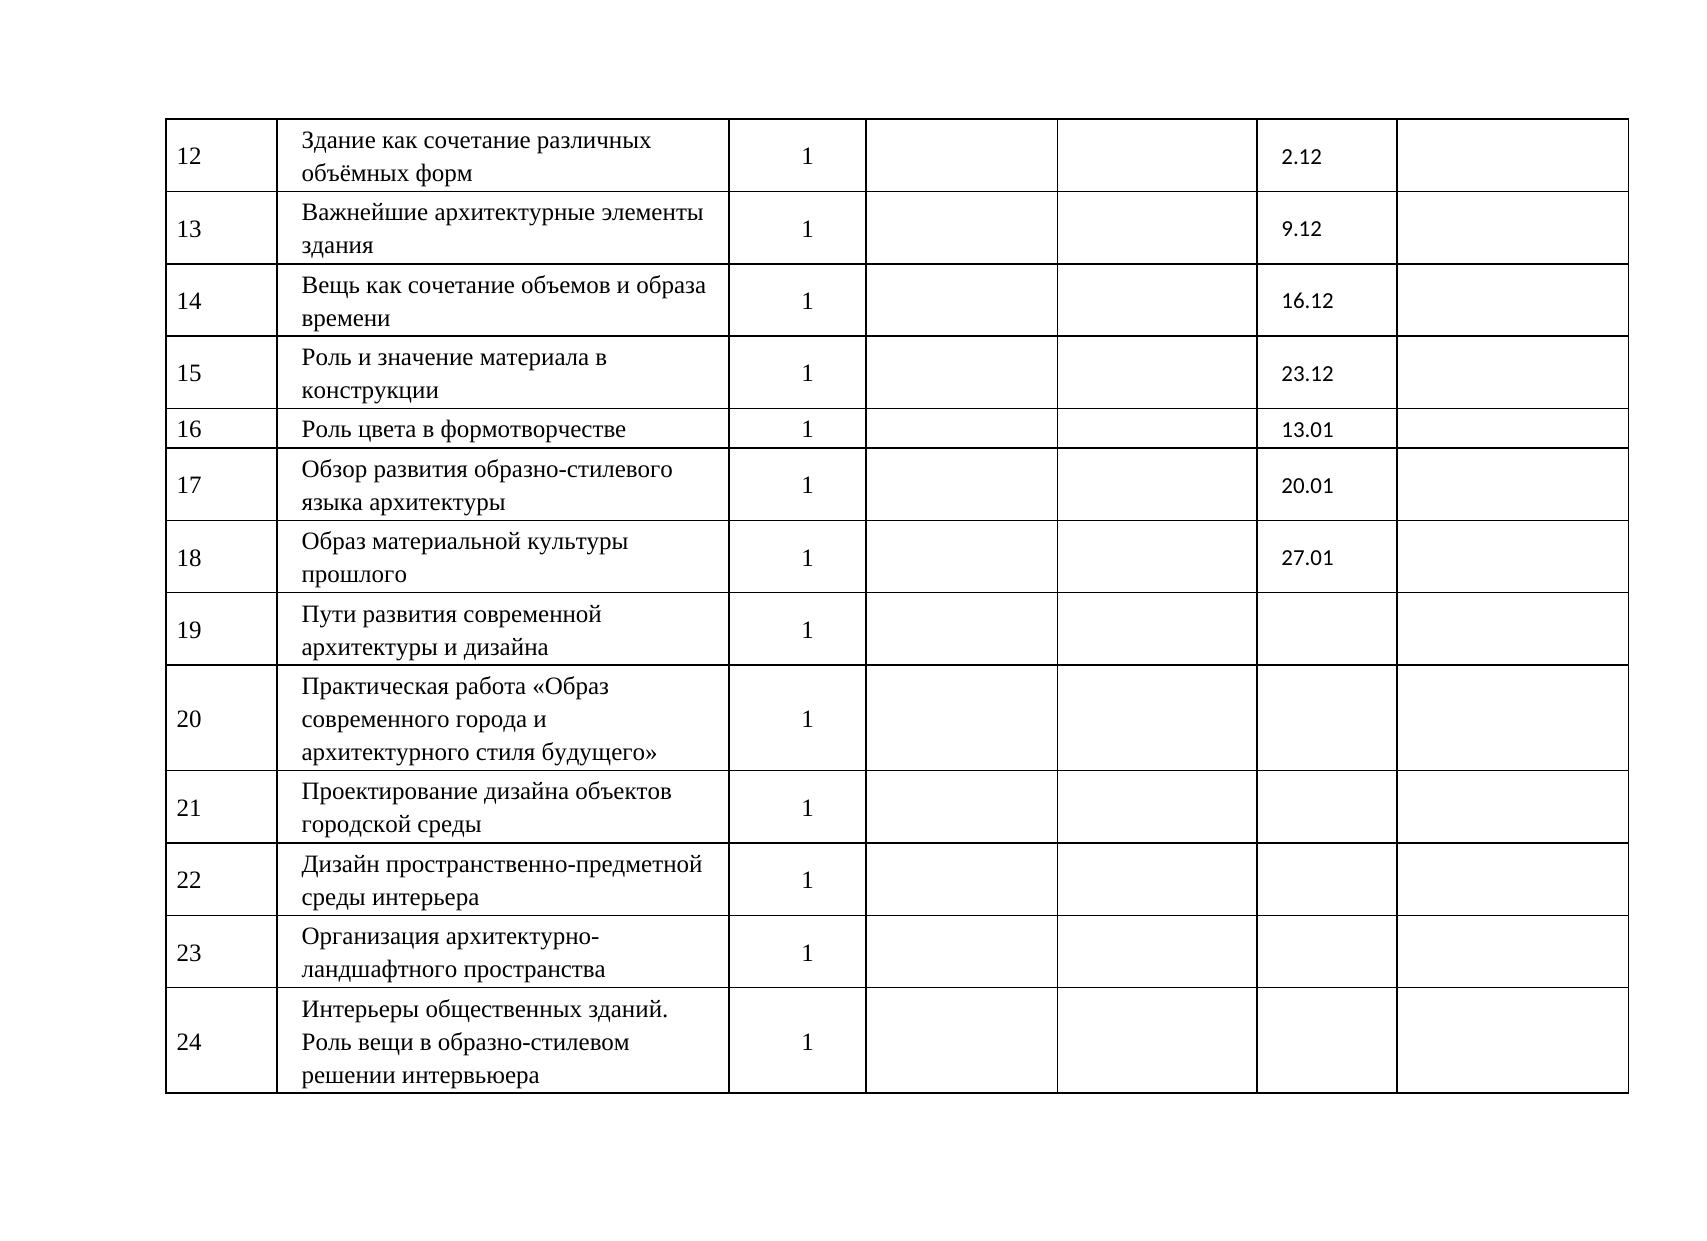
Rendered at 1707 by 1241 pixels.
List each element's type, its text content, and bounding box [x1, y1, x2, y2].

table_cell [1398, 521, 1628, 592]
table_cell Пути развития современной архитектуры и дизайна [278, 593, 728, 664]
table_cell Практическая работа «Образ современного города и архитектурного стиля будущего» [278, 666, 728, 770]
table_cell 1 [730, 844, 865, 914]
table_cell [867, 666, 1057, 770]
table_cell 13 [167, 192, 276, 263]
table_cell 27.01 [1258, 521, 1396, 592]
table_cell [1398, 337, 1628, 408]
table_cell Образ материальной культуры прошлого [278, 521, 728, 592]
table_cell 12 [167, 120, 276, 191]
table_cell [867, 988, 1057, 1092]
table_cell 16.12 [1258, 265, 1396, 335]
table_cell 1 [730, 337, 865, 408]
table_cell [1398, 916, 1628, 987]
table_cell [867, 521, 1057, 592]
table_cell [867, 593, 1057, 664]
table_cell [1258, 916, 1396, 987]
table_cell [867, 192, 1057, 263]
table_cell 2.12 [1258, 120, 1396, 191]
table_cell [1398, 666, 1628, 770]
table_cell Обзор развития образно-стилевого языка архитектуры [278, 449, 728, 519]
table_cell 13.01 [1258, 409, 1396, 447]
table_cell [1058, 521, 1256, 592]
table_cell [1398, 988, 1628, 1092]
table_cell Важнейшие архитектурные элементы здания [278, 192, 728, 263]
table_cell 1 [730, 192, 865, 263]
table_cell 9.12 [1258, 192, 1396, 263]
table_cell [1058, 593, 1256, 664]
table_cell Вещь как сочетание объемов и образа времени [278, 265, 728, 335]
table_cell Здание как сочетание различных объёмных форм [278, 120, 728, 191]
table_cell [1058, 337, 1256, 408]
table_cell [1058, 771, 1256, 842]
table_cell [1398, 449, 1628, 519]
table_cell [1258, 771, 1396, 842]
table_cell [1398, 844, 1628, 914]
table_cell [1398, 771, 1628, 842]
table_cell 23 [167, 916, 276, 987]
table_cell 19 [167, 593, 276, 664]
table_cell [1058, 916, 1256, 987]
table_cell 1 [730, 409, 865, 447]
table_cell [1058, 666, 1256, 770]
table_cell [1058, 449, 1256, 519]
table_cell [1398, 120, 1628, 191]
table_cell Дизайн пространственно-предметной среды интерьера [278, 844, 728, 914]
table_cell 23.12 [1258, 337, 1396, 408]
table_cell [867, 120, 1057, 191]
table_cell 14 [167, 265, 276, 335]
table_cell 21 [167, 771, 276, 842]
table_cell Проектирование дизайна объектов городской среды [278, 771, 728, 842]
table_cell [1058, 120, 1256, 191]
table_cell 15 [167, 337, 276, 408]
table_cell [1258, 844, 1396, 914]
table_cell [1258, 666, 1396, 770]
table_cell 18 [167, 521, 276, 592]
table_cell 20 [167, 666, 276, 770]
table_cell [1058, 192, 1256, 263]
table_cell [867, 449, 1057, 519]
table_cell 1 [730, 521, 865, 592]
table_cell 1 [730, 120, 865, 191]
table_cell [1058, 988, 1256, 1092]
table_cell 1 [730, 449, 865, 519]
table_cell Роль и значение материала в конструкции [278, 337, 728, 408]
table_cell [1058, 844, 1256, 914]
table_cell 1 [730, 916, 865, 987]
table_cell 1 [730, 988, 865, 1092]
table_cell 22 [167, 844, 276, 914]
table_cell [867, 844, 1057, 914]
table_cell 1 [730, 593, 865, 664]
table_cell [867, 409, 1057, 447]
table_cell [867, 771, 1057, 842]
table_cell [1398, 192, 1628, 263]
table_cell [1258, 988, 1396, 1092]
table_cell [1398, 593, 1628, 664]
table_cell [867, 265, 1057, 335]
table_cell 1 [730, 265, 865, 335]
table_cell [1398, 409, 1628, 447]
table_cell 17 [167, 449, 276, 519]
table_cell [1398, 265, 1628, 335]
table_cell 1 [730, 771, 865, 842]
table_cell Роль цвета в формотворчестве [278, 409, 728, 447]
table_cell 20.01 [1258, 449, 1396, 519]
table_cell [1258, 593, 1396, 664]
table_cell 24 [167, 988, 276, 1092]
table_cell [1058, 409, 1256, 447]
table_cell 1 [730, 666, 865, 770]
table_cell [1058, 265, 1256, 335]
table_cell Организация архитектурно-ландшафтного пространства [278, 916, 728, 987]
table_cell [867, 916, 1057, 987]
table_cell [867, 337, 1057, 408]
table_cell 16 [167, 409, 276, 447]
table_cell Интерьеры общественных зданий. Роль вещи в образно-стилевом решении интервьюера [278, 988, 728, 1092]
